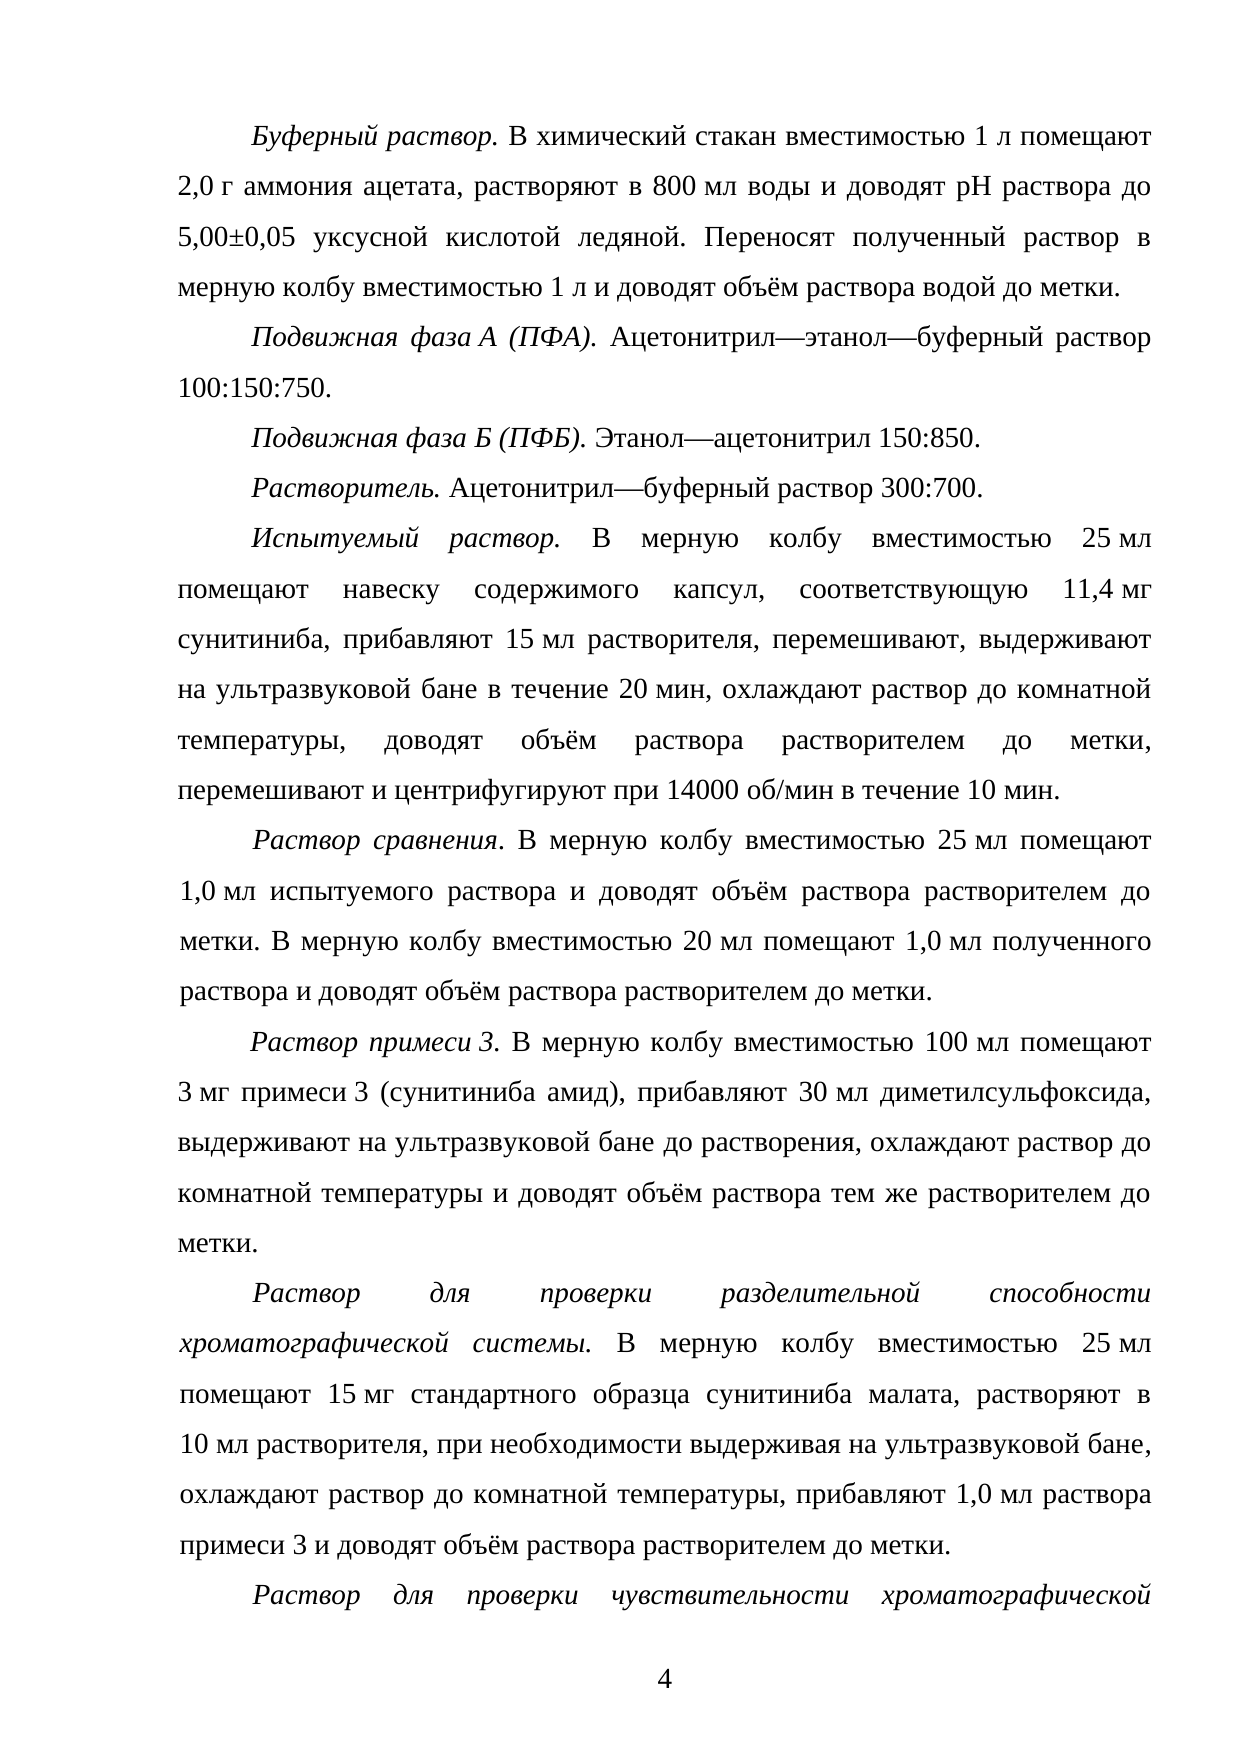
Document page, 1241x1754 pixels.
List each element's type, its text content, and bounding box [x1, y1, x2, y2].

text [179, 1577, 1152, 1611]
text Растворитель. Ацетонитрил—буферный раствор 300:700. [177, 470, 1152, 504]
text Раствор сравнения. В мерную колбу вместимостью 25 мл помещают 1,0 мл испытуемого раствора и доводят объём раствора растворителем до метки. В мерную колбу вместимостью 20 мл помещают 1,0 мл полученного раствора и доводят объём раствора растворителем до метки. [179, 822, 1152, 1007]
text Буферный раствор. В химический стакан вместимостью 1 л помещают 2,0 г аммония ацетата, растворяют в 800 мл воды и доводят рН раствора до 5,00±0,05 уксусной кислотой ледяной. Переносят полученный раствор в мерную колбу вместимостью 1 л и доводят объём раствора водой до метки. [177, 118, 1152, 303]
text Раствор примеси 3. В мерную колбу вместимостью 100 мл помещают 3 мг примеси 3 (сунитиниба амид), прибавляют 30 мл диметилсульфоксида, выдерживают на ультразвуковой бане до растворения, охлаждают раствор до комнатной температуры и доводят объём раствора тем же растворителем до метки. [177, 1024, 1152, 1258]
text Подвижная фаза А (ПФА). Ацетонитрил—этанол—буферный раствор 100:150:750. [177, 319, 1152, 403]
text Испытуемый раствор. В мерную колбу вместимостью 25 мл помещают навеску содержимого капсул, соответствующую 11,4 мг сунитиниба, прибавляют 15 мл растворителя, перемешивают, выдерживают на ультразвуковой бане в течение 20 мин, охлаждают раствор до комнатной температуры, доводят объём раствора растворителем до метки, перемешивают и центрифугируют при 14000 об/мин в течение 10 мин. [177, 521, 1152, 806]
text Раствор для проверки разделительной способности хроматографической системы. В мерную колбу вместимостью 25 мл помещают 15 мг стандартного образца сунитиниба малата, растворяют в 10 мл растворителя, при необходимости выдерживая на ультразвуковой бане, охлаждают раствор до комнатной температуры, прибавляют 1,0 мл раствора примеси 3 и доводят объём раствора растворителем до метки. [179, 1275, 1152, 1560]
text Подвижная фаза Б (ПФБ). Этанол—ацетонитрил 150:850. [177, 420, 1152, 453]
